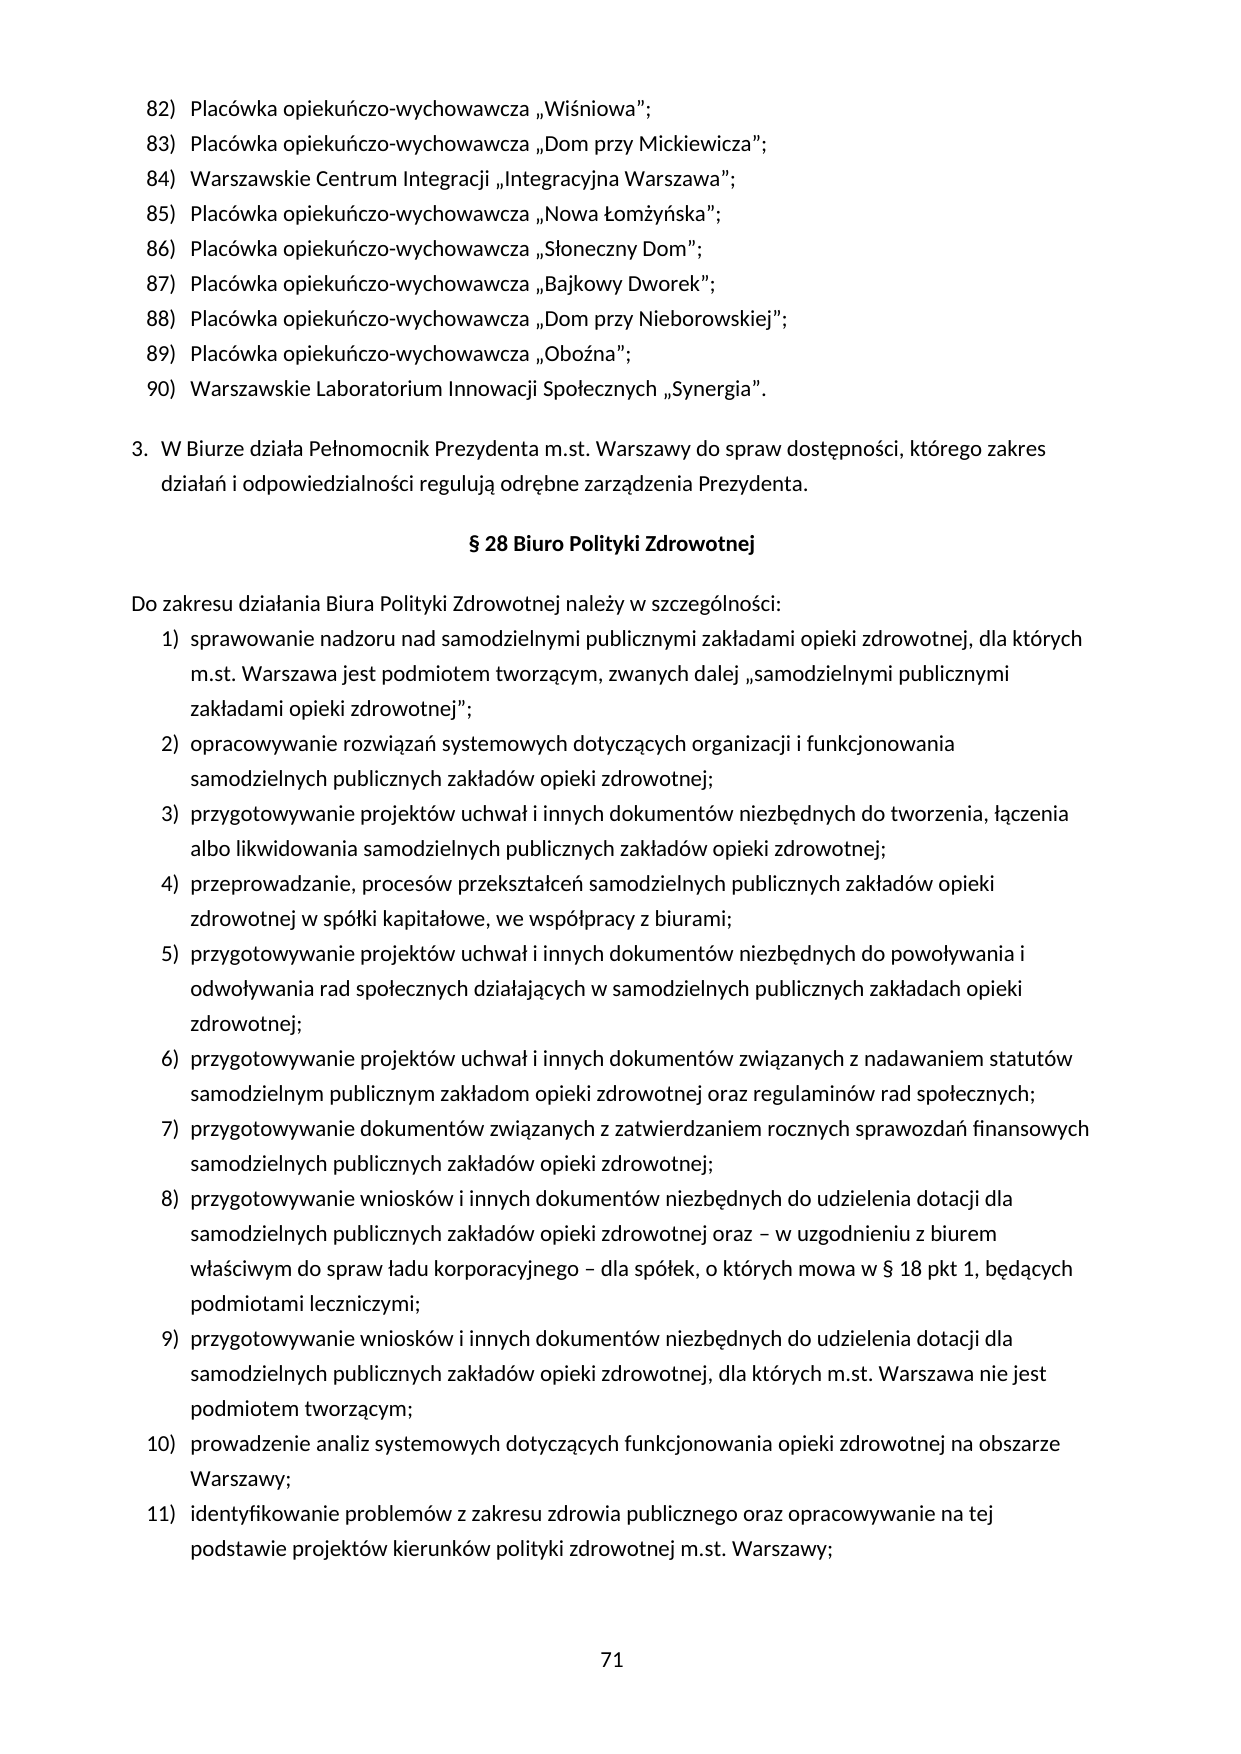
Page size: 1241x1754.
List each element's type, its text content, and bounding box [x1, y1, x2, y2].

list Warszawskie Centrum Integracji „Integracyjna Warszawa”; [146, 164, 1092, 192]
list przeprowadzanie, procesów przekształceń samodzielnych publicznych zakładów opieki zdrowotnej w spółki kapitałowe, we współpracy z biurami; [161, 869, 1092, 932]
list przygotowywanie wniosków i innych dokumentów niezbędnych do udzielenia dotacji dla samodzielnych publicznych zakładów opieki zdrowotnej, dla których m.st. Warszawa nie jest podmiotem tworzącym; [161, 1324, 1092, 1422]
list Placówka opiekuńczo-wychowawcza „Nowa Łomżyńska”; [146, 199, 1092, 227]
list prowadzenie analiz systemowych dotyczących funkcjonowania opieki zdrowotnej na obszarze Warszawy; [146, 1429, 1092, 1492]
list Placówka opiekuńczo-wychowawcza „Dom przy Nieborowskiej”; [146, 304, 1092, 332]
list Placówka opiekuńczo-wychowawcza „Oboźna”; [146, 339, 1092, 367]
list opracowywanie rozwiązań systemowych dotyczących organizacji i funkcjonowania samodzielnych publicznych zakładów opieki zdrowotnej; [161, 729, 1092, 792]
list przygotowywanie projektów uchwał i innych dokumentów związanych z nadawaniem statutów samodzielnym publicznym zakładom opieki zdrowotnej oraz regulaminów rad społecznych; [161, 1044, 1092, 1107]
text § 28 Biuro Polityki Zdrowotnej [131, 529, 1092, 557]
list przygotowywanie projektów uchwał i innych dokumentów niezbędnych do powoływania i odwoływania rad społecznych działających w samodzielnych publicznych zakładach opieki zdrowotnej; [161, 939, 1092, 1037]
list Placówka opiekuńczo-wychowawcza „Wiśniowa”; [146, 94, 1092, 122]
list Placówka opiekuńczo-wychowawcza „Dom przy Mickiewicza”; [146, 129, 1092, 157]
list Placówka opiekuńczo-wychowawcza „Bajkowy Dworek”; [146, 269, 1092, 297]
list przygotowywanie wniosków i innych dokumentów niezbędnych do udzielenia dotacji dla samodzielnych publicznych zakładów opieki zdrowotnej oraz – w uzgodnieniu z biurem właściwym do spraw ładu korporacyjnego – dla spółek, o których mowa w § 18 pkt 1, będących podmiotami leczniczymi; [161, 1184, 1092, 1317]
list przygotowywanie projektów uchwał i innych dokumentów niezbędnych do tworzenia, łączenia albo likwidowania samodzielnych publicznych zakładów opieki zdrowotnej; [161, 799, 1092, 862]
list Placówka opiekuńczo-wychowawcza „Słoneczny Dom”; [146, 234, 1092, 262]
list sprawowanie nadzoru nad samodzielnymi publicznymi zakładami opieki zdrowotnej, dla których m.st. Warszawa jest podmiotem tworzącym, zwanych dalej „samodzielnymi publicznymi zakładami opieki zdrowotnej”; [161, 624, 1092, 722]
list Warszawskie Laboratorium Innowacji Społecznych „Synergia”. [146, 374, 1092, 402]
text Do zakresu działania Biura Polityki Zdrowotnej należy w szczególności: [131, 589, 1092, 617]
list przygotowywanie dokumentów związanych z zatwierdzaniem rocznych sprawozdań finansowych samodzielnych publicznych zakładów opieki zdrowotnej; [161, 1114, 1092, 1177]
list W Biurze działa Pełnomocnik Prezydenta m.st. Warszawy do spraw dostępności, którego zakres działań i odpowiedzialności regulują odrębne zarządzenia Prezydenta. [131, 434, 1092, 497]
list identyfikowanie problemów z zakresu zdrowia publicznego oraz opracowywanie na tej podstawie projektów kierunków polityki zdrowotnej m.st. Warszawy; [146, 1499, 1092, 1562]
